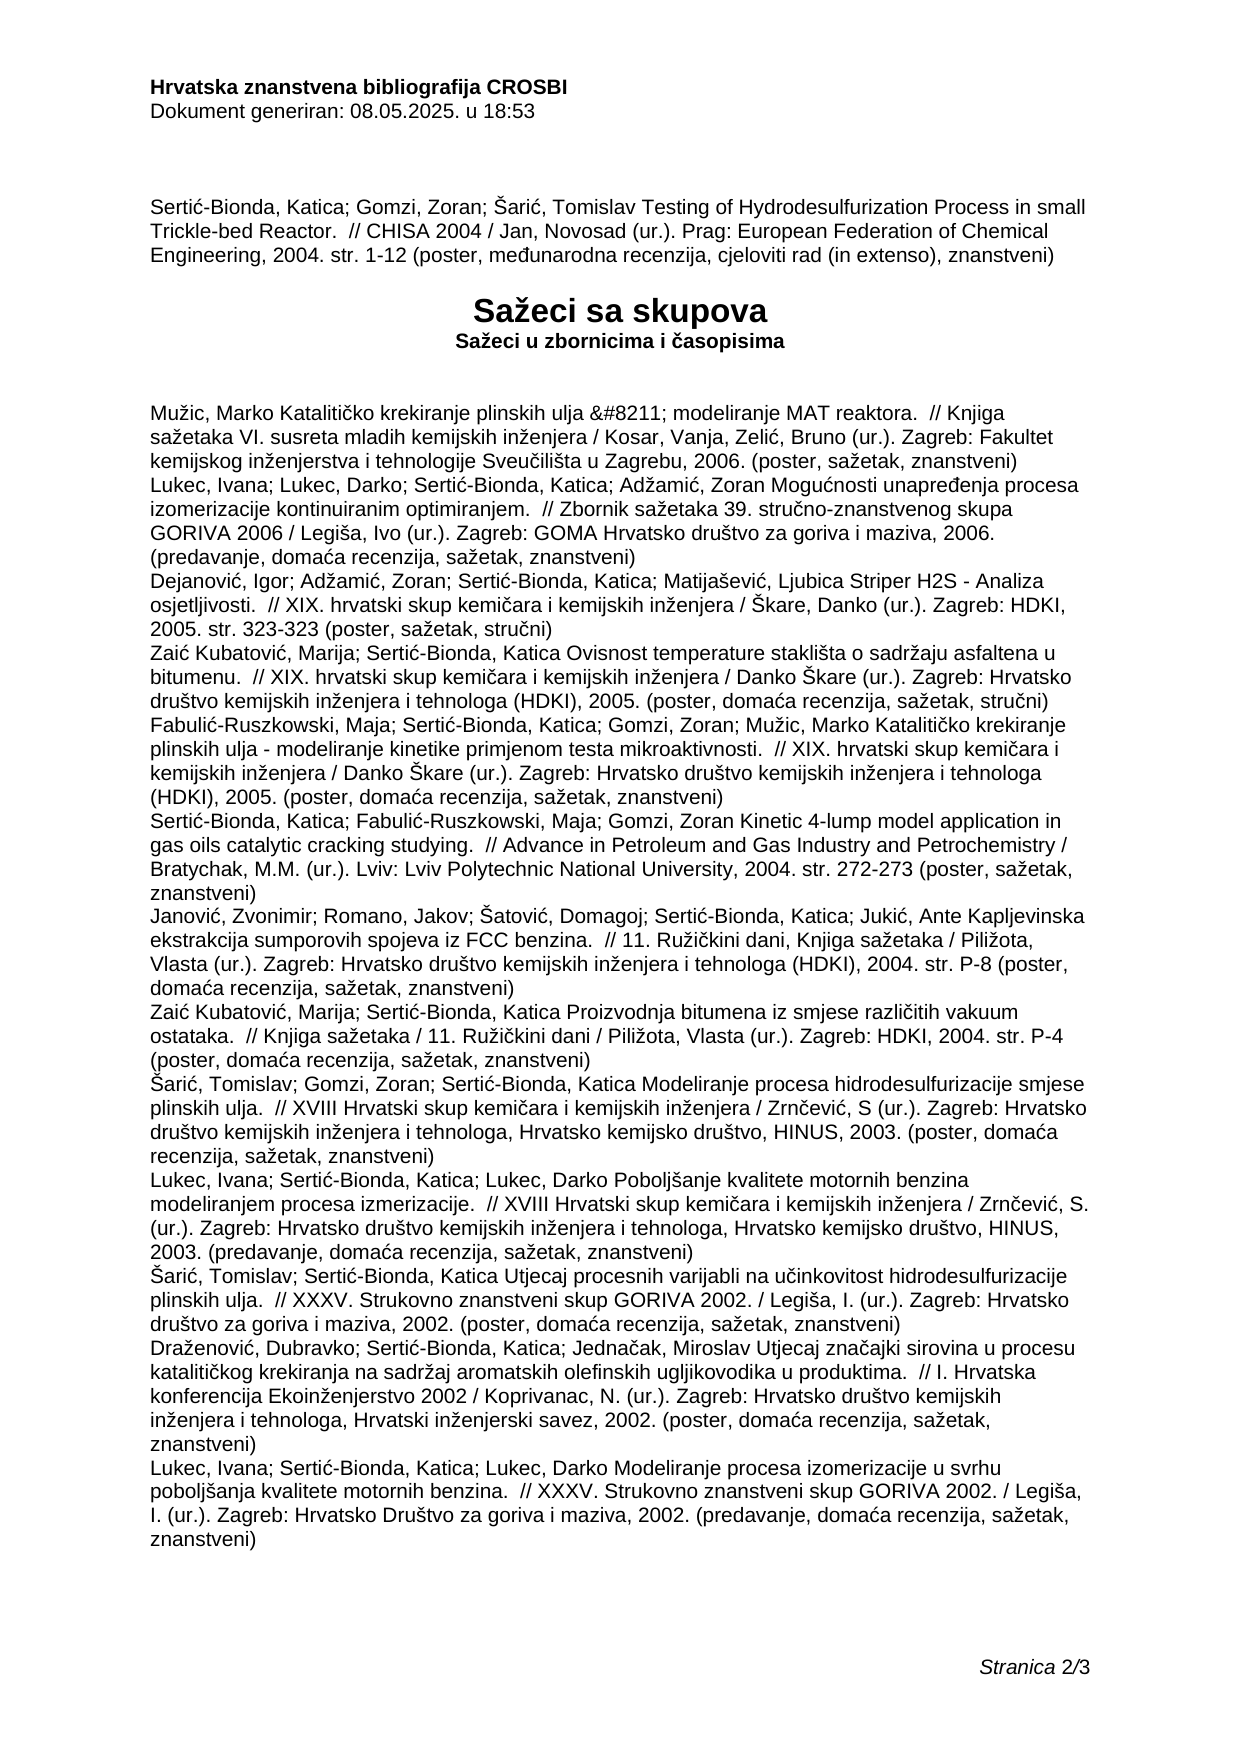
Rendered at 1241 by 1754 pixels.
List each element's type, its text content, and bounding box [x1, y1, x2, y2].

text Fabulić-Ruszkowski, Maja; Sertić-Bionda, Katica; Gomzi, Zoran; Mužic, Marko [150, 713, 1090, 808]
text Janović, Zvonimir; Romano, Jakov; Šatović, Domagoj; Sertić-Bionda, Katica; Jukić, Ante [150, 904, 1090, 1000]
text Sertić-Bionda, Katica; Gomzi, Zoran; Šarić, Tomislav [150, 195, 1090, 267]
subtitle Sažeci sa skupova [150, 291, 1090, 329]
text Sertić-Bionda, Katica; Fabulić-Ruszkowski, Maja; Gomzi, Zoran [150, 808, 1090, 904]
subtitle Sažeci u zbornicima i časopisima [150, 329, 1090, 353]
text Lukec, Ivana; Sertić-Bionda, Katica; Lukec, Darko [150, 1455, 1090, 1551]
text Zaić Kubatović, Marija; Sertić-Bionda, Katica [150, 641, 1090, 713]
text Šarić, Tomislav; Sertić-Bionda, Katica [150, 1264, 1090, 1336]
text Lukec, Ivana; Lukec, Darko; Sertić-Bionda, Katica; Adžamić, Zoran [150, 473, 1090, 569]
text Dejanović, Igor; Adžamić, Zoran; Sertić-Bionda, Katica; Matijašević, Ljubica [150, 569, 1090, 641]
text Mužic, Marko [150, 401, 1090, 473]
text Lukec, Ivana; Sertić-Bionda, Katica; Lukec, Darko [150, 1168, 1090, 1264]
text Draženović, Dubravko; Sertić-Bionda, Katica; Jednačak, Miroslav [150, 1336, 1090, 1455]
text Zaić Kubatović, Marija; Sertić-Bionda, Katica [150, 1000, 1090, 1072]
text Šarić, Tomislav; Gomzi, Zoran; Sertić-Bionda, Katica [150, 1072, 1090, 1168]
